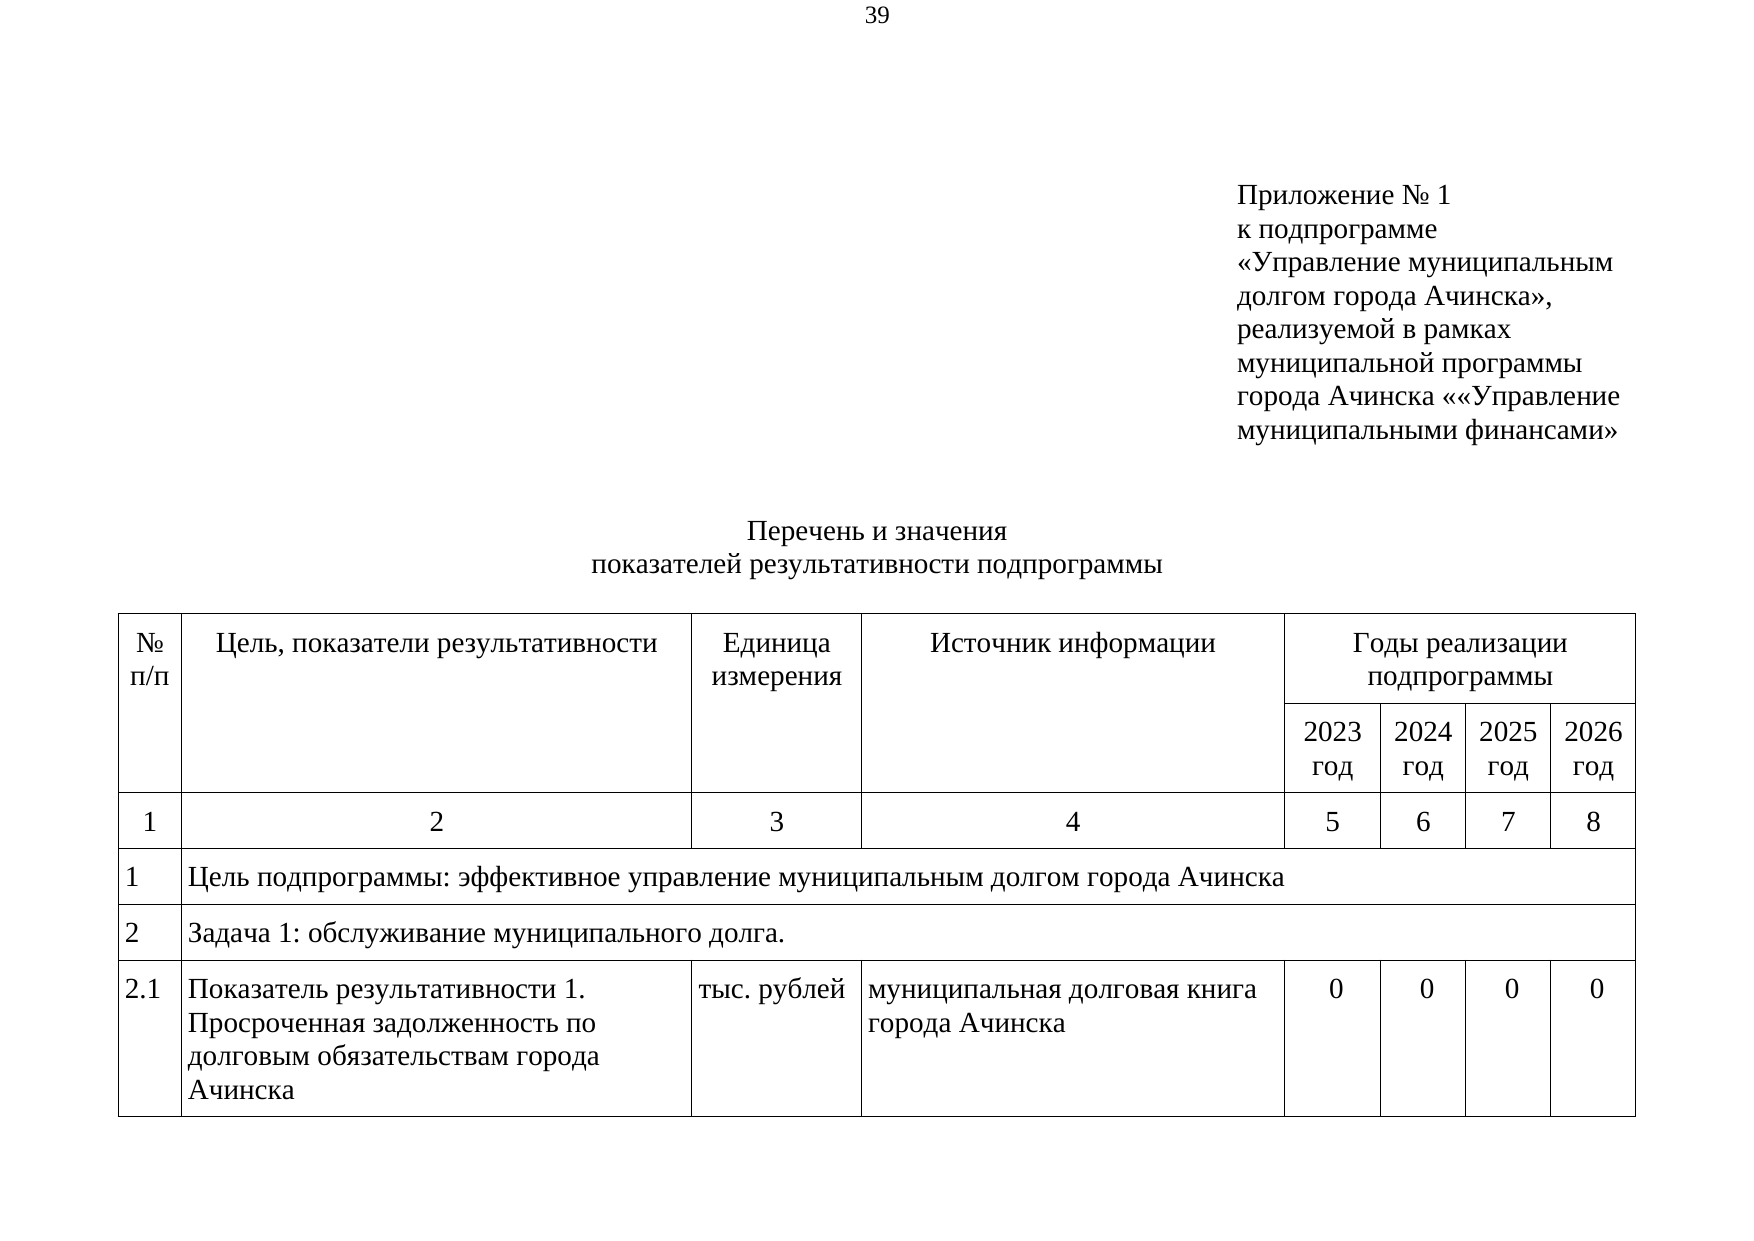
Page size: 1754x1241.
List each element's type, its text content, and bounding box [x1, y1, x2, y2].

table_cell 2024 год [1381, 704, 1465, 792]
table_header Годы реализации подпрограммы [1285, 614, 1635, 703]
table_cell 0 [1551, 961, 1635, 1116]
table_cell 8 [1551, 793, 1635, 848]
table_cell 2.1 [119, 961, 181, 1116]
table_cell 5 [1285, 793, 1380, 848]
table_cell 7 [1466, 793, 1550, 848]
table_cell муниципальная долговая книга города Ачинска [862, 961, 1284, 1116]
table_header Единица измерения [692, 614, 861, 792]
table_cell Задача 1: обслуживание муниципального долга. [182, 905, 1635, 959]
table_cell 2 [119, 905, 181, 959]
table_header Цель, показатели результативности [182, 614, 691, 792]
table_cell 2 [182, 793, 691, 848]
text Перечень и значения [118, 513, 1636, 546]
table_cell 0 [1285, 961, 1380, 1116]
table_cell 2026 год [1551, 704, 1635, 792]
table_header Источник информации [862, 614, 1284, 792]
table_cell Цель подпрограммы: эффективное управление муниципальным долгом города Ачинска [182, 849, 1635, 904]
table_cell Показатель результативности 1. Просроченная задолженность по долговым обязательствам города Ачинска [182, 961, 691, 1116]
table_cell 1 [119, 793, 181, 848]
table_cell 2025 год [1466, 704, 1550, 792]
table_cell 0 [1466, 961, 1550, 1116]
table_cell долгом города Ачинска», реализуемой в рамках муниципальной программы города Ачинска ««Управление муниципальными финансами» [1226, 278, 1647, 446]
table_cell к подпрограмме [1226, 211, 1647, 244]
table_cell 0 [1381, 961, 1465, 1116]
table_header № п/п [119, 614, 181, 792]
table_header Приложение № 1 [1226, 177, 1647, 211]
table_cell 4 [862, 793, 1284, 848]
table_cell 6 [1381, 793, 1465, 848]
table_cell 3 [692, 793, 861, 848]
table_cell тыс. рублей [692, 961, 861, 1116]
text показателей результативности подпрограммы [118, 546, 1636, 580]
table_cell 1 [119, 849, 181, 904]
table_cell «Управление муниципальным [1226, 244, 1647, 278]
table_cell 2023 год [1285, 704, 1380, 792]
